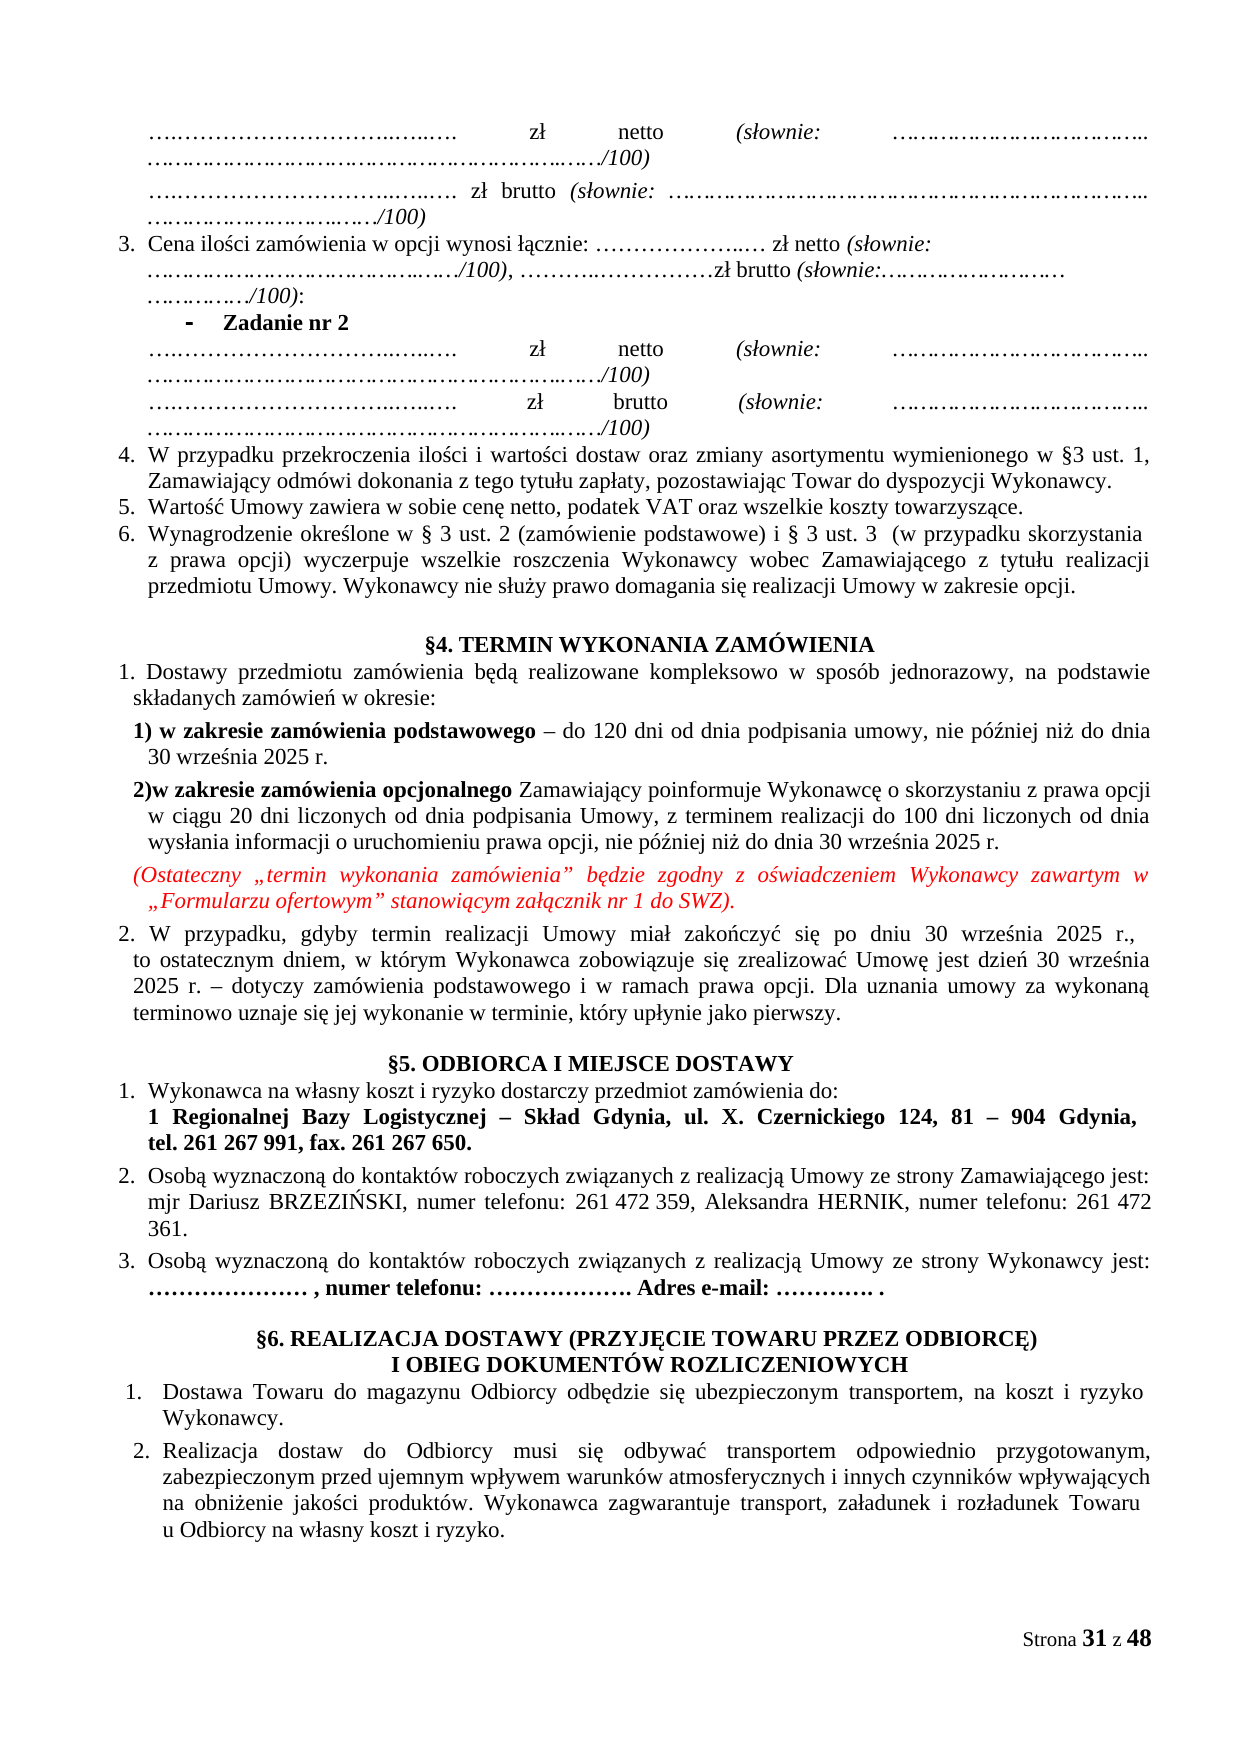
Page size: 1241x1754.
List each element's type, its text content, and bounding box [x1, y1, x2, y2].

text 1) w zakresie zamówienia podstawowego – do 120 dni od dnia podpisania umowy, nie później niż do dnia 30 września 2025 r. [133, 717, 1152, 769]
text (Ostateczny „termin wykonania zamówienia” będzie zgodny z oświadczeniem Wykonawcy zawartym w „Formularzu ofertowym” stanowiącym załącznik nr 1 do SWZ). [133, 861, 1152, 914]
list Cena ilości zamówienia w opcji wynosi łącznie: ………………..… zł netto (słownie: ………………………………….……/100), ………..……………zł brutto (słownie:……………………… ……………/100): [118, 230, 1152, 309]
list §4. TERMIN WYKONANIA ZAMÓWIENIA [148, 631, 1152, 658]
text 2)w zakresie zamówienia opcjonalnego Zamawiający poinformuje Wykonawcę o skorzystaniu z prawa opcji w ciągu 20 dni liczonych od dnia podpisania Umowy, z terminem realizacji do 100 dni liczonych od dnia wysłania informacji o uruchomieniu prawa opcji, nie później niż do dnia 30 września 2025 r. [133, 776, 1152, 855]
list Osobą wyznaczoną do kontaktów roboczych związanych z realizacją Umowy ze strony Zamawiającego jest: mjr Dariusz BRZEZIŃSKI, numer telefonu: 261 472 359, Aleksandra HERNIK, numer telefonu: 261 472 361. [118, 1162, 1152, 1241]
list §5. ODBIORCA I MIEJSCE DOSTAWY [29, 1050, 1152, 1077]
list ….………………………..…..…. zł netto (słownie: ………………………………..…………………………………………………….……/100) [148, 335, 1152, 388]
list Realizacja dostaw do Odbiorcy musi się odbywać transportem odpowiednio przygotowanym, zabezpieczonym przed ujemnym wpływem warunków atmosferycznych i innych czynników wpływających na obniżenie jakości produktów. Wykonawca zagwarantuje transport, załadunek i rozładunek Towaru u Odbiorcy na własny koszt i ryzyko. [133, 1437, 1152, 1542]
text 1 Regionalnej Bazy Logistycznej – Skład Gdynia, ul. X. Czernickiego 124, 81 – 904 Gdynia, tel. 261 267 991, fax. 261 267 650. [148, 1103, 1152, 1156]
list W przypadku przekroczenia ilości i wartości dostaw oraz zmiany asortymentu wymienionego w §3 ust. 1, Zamawiający odmówi dokonania z tego tytułu zapłaty, pozostawiając Towar do dyspozycji Wykonawcy. [118, 441, 1152, 493]
text §6. REALIZACJA DOSTAWY (PRZYJĘCIE TOWARU PRZEZ ODBIORCĘ) I OBIEG DOKUMENTÓW ROZLICZENIOWYCH [148, 1325, 1152, 1378]
text 1. Dostawy przedmiotu zamówienia będą realizowane kompleksowo w sposób jednorazowy, na podstawie składanych zamówień w okresie: [118, 658, 1152, 710]
list ….………………………..…..…. zł brutto (słownie: ………………………………..…………………………………………………….……/100) [148, 388, 1152, 441]
list Wykonawca na własny koszt i ryzyko dostarczy przedmiot zamówienia do: [118, 1077, 1152, 1103]
text ….………………………..…..…. zł brutto (słownie: ……………………………………………………………..……………………….……/100) [148, 177, 1152, 230]
list Wartość Umowy zawiera w sobie cenę netto, podatek VAT oraz wszelkie koszty towarzyszące. [118, 493, 1152, 520]
text 2. W przypadku, gdyby termin realizacji Umowy miał zakończyć się po dniu 30 września 2025 r., to ostatecznym dniem, w którym Wykonawca zobowiązuje się zrealizować Umowę jest dzień 30 września 2025 r. – dotyczy zamówienia podstawowego i w ramach prawa opcji. Dla uznania umowy za wykonaną terminowo uznaje się jej wykonanie w terminie, który upłynie jako pierwszy. [118, 920, 1152, 1025]
list Dostawa Towaru do magazynu Odbiorcy odbędzie się ubezpieczonym transportem, na koszt i ryzyko Wykonawcy. [125, 1378, 1145, 1430]
list Zadanie nr 2 [185, 309, 1152, 335]
text ….………………………..…..…. zł netto (słownie: ………………………………..…………………………………………………….……/100) [148, 118, 1152, 171]
list Wynagrodzenie określone w § 3 ust. 2 (zamówienie podstawowe) i § 3 ust. 3 (w przypadku skorzystania z prawa opcji) wyczerpuje wszelkie roszczenia Wykonawcy wobec Zamawiającego z tytułu realizacji przedmiotu Umowy. Wykonawcy nie służy prawo domagania się realizacji Umowy w zakresie opcji. [118, 520, 1152, 599]
list Osobą wyznaczoną do kontaktów roboczych związanych z realizacją Umowy ze strony Wykonawcy jest: ………………… , numer telefonu: ………………. Adres e-mail: …………. . [118, 1247, 1152, 1300]
